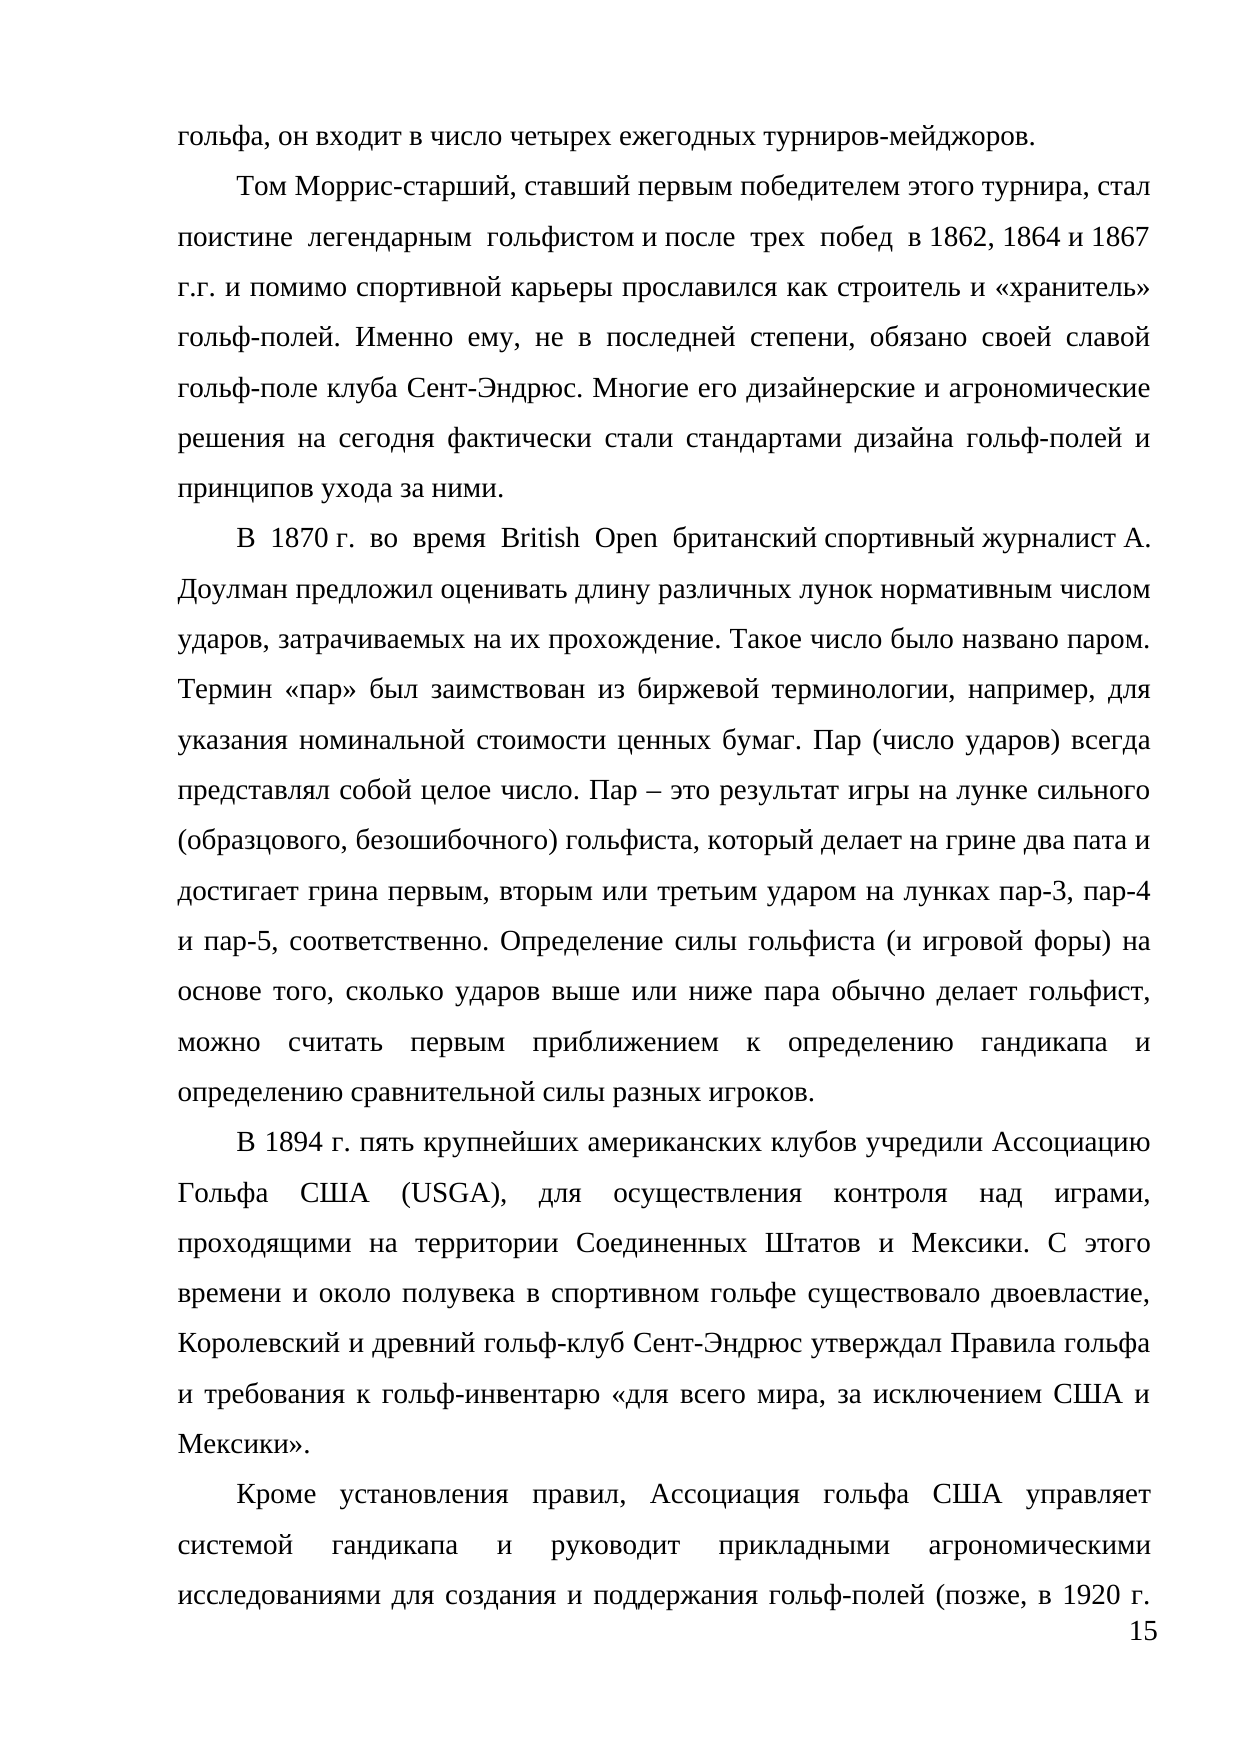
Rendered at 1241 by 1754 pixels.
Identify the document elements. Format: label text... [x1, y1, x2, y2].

text В 1894 г. пять крупнейших американских клубов учредили Ассоциацию Гольфа США (USGA), для осуществления контроля над играми, проходящими на территории Соединенных Штатов и Мексики. С этого времени и около полувека в спортивном гольфе существовало двоевластие, Королевский и древний гольф-клуб Сент-Эндрюс утверждал Правила гольфа и требования к гольф-инвентарю «для всего мира, за исключением США и Мексики». [177, 1124, 1152, 1460]
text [177, 1477, 1152, 1611]
text Том Моррис-старший, ставший первым победителем этого турнира, стал поистине легендарным гольфистом и после трех побед в 1862, 1864 и 1867 г.г. и помимо спортивной карьеры прославился как строитель и «хранитель» гольф-полей. Именно ему, не в последней степени, обязано своей славой гольф-поле клуба Сент-Эндрюс. Многие его дизайнерские и агрономические решения на сегодня фактически стали стандартами дизайна гольф-полей и принципов ухода за ними. [177, 168, 1152, 504]
text В 1870 г. во время British Open британский спортивный журналист А. Доулман предложил оценивать длину различных лунок нормативным числом ударов, затрачиваемых на их прохождение. Такое число было названо паром. Термин «пар» был заимствован из биржевой терминологии, например, для указания номинальной стоимости ценных бумаг. Пар (число ударов) всегда представлял собой целое число. Пар – это результат игры на лунке сильного (образцового, безошибочного) гольфиста, который делает на грине два пата и достигает грина первым, вторым или третьим ударом на лунках пар-3, пар-4 и пар-5, соответственно. Определение силы гольфиста (и игровой форы) на основе того, сколько ударов выше или ниже пара обычно делает гольфист, можно считать первым приближением к определению гандикапа и определению сравнительной силы разных игроков. [177, 521, 1152, 1108]
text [177, 118, 1152, 152]
